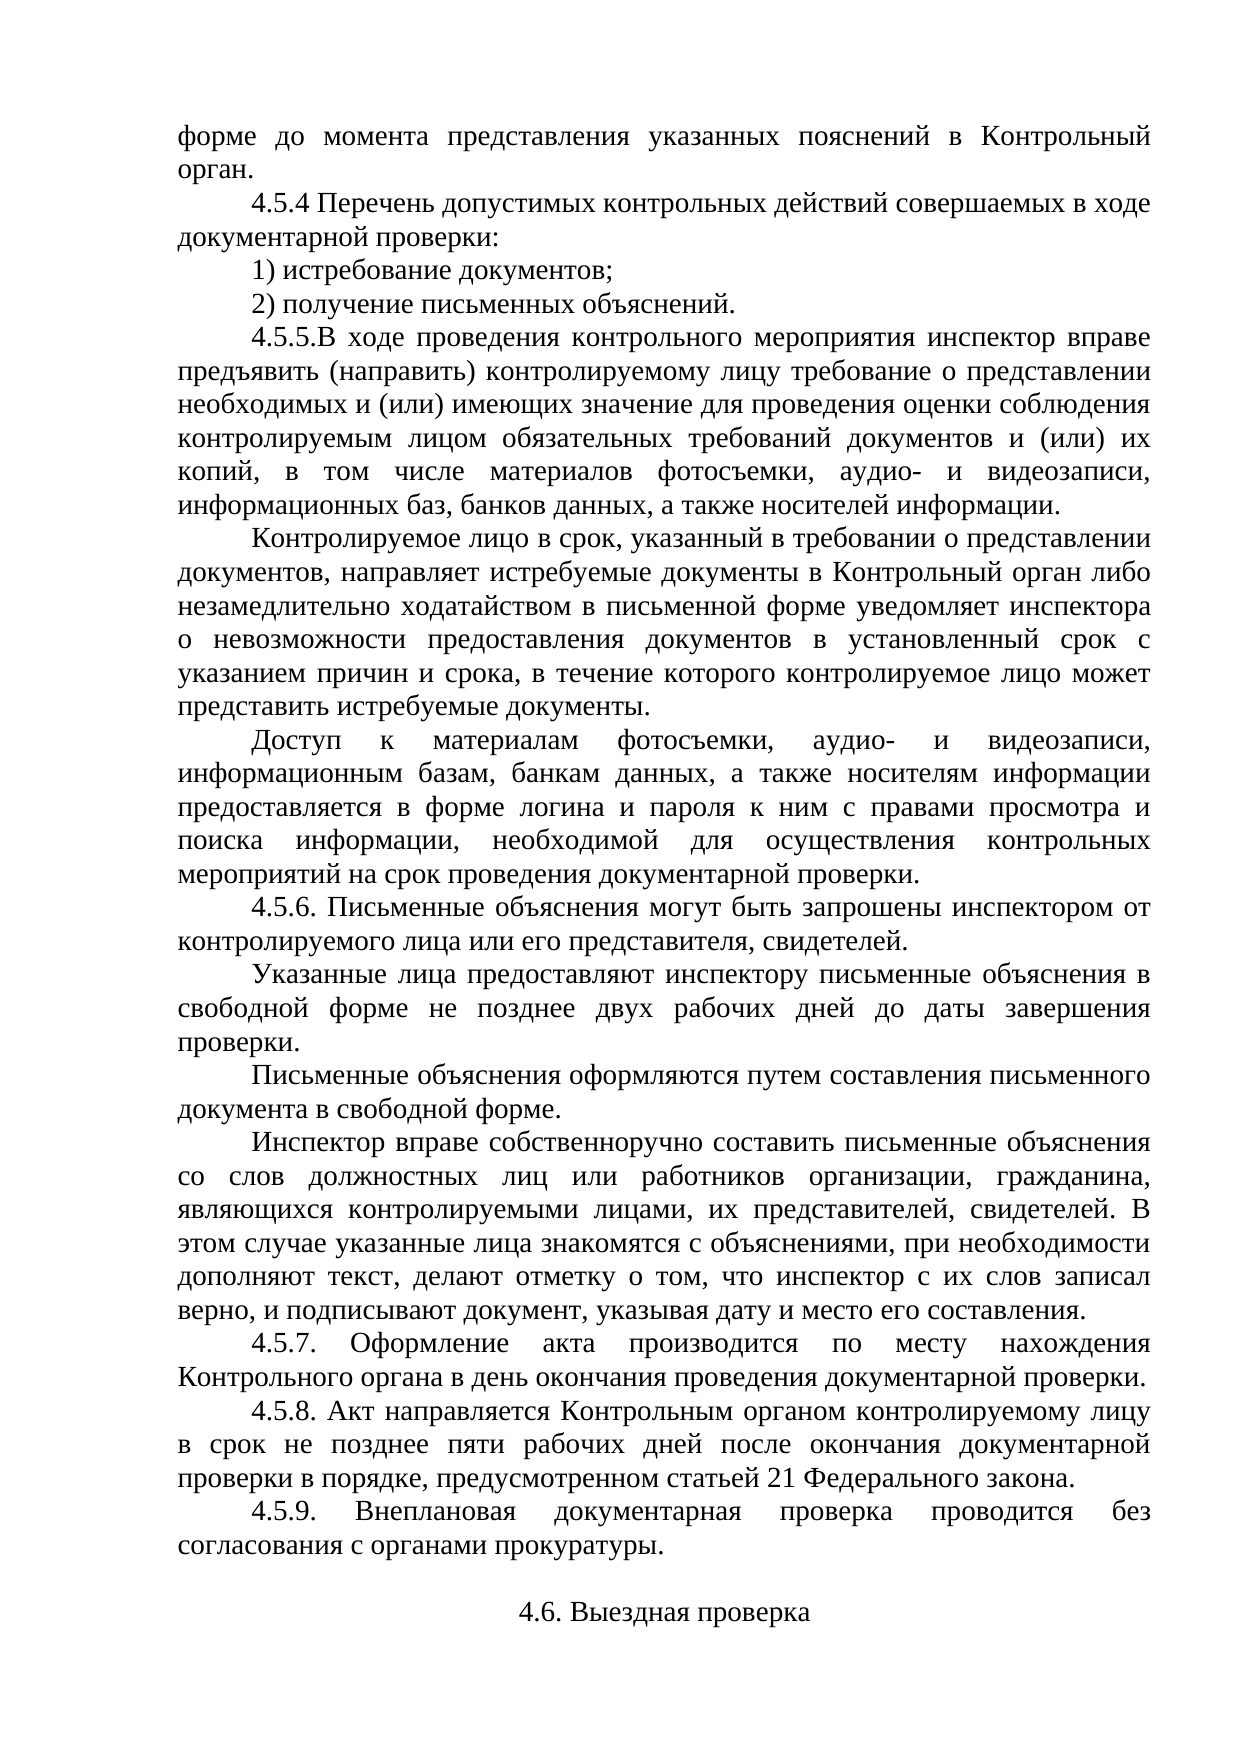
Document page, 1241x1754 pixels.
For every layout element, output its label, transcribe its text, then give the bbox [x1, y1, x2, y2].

text Указанные лица предоставляют инспектору письменные объяснения в свободной форме не позднее двух рабочих дней до даты завершения проверки. [177, 957, 1152, 1057]
text Доступ к материалам фотосъемки, аудио- и видеозаписи, информационным базам, банкам данных, а также носителям информации предоставляется в форме логина и пароля к ним с правами просмотра и поиска информации, необходимой для осуществления контрольных мероприятий на срок проведения документарной проверки. [177, 722, 1152, 889]
text 4.5.6. Письменные объяснения могут быть запрошены инспектором от контролируемого лица или его представителя, свидетелей. [177, 889, 1152, 957]
text Письменные объяснения оформляются путем составления письменного документа в свободной форме. [177, 1057, 1152, 1124]
text 1) истребование документов; [177, 252, 1152, 286]
text Контролируемое лицо в срок, указанный в требовании о представлении документов, направляет истребуемые документы в Контрольный орган либо незамедлительно ходатайством в письменной форме уведомляет инспектора о невозможности предоставления документов в установленный срок с указанием причин и срока, в течение которого контролируемое лицо может представить истребуемые документы. [177, 521, 1152, 722]
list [177, 118, 1152, 185]
list 4.5.9. Внеплановая документарная проверка проводится без согласования с органами прокуратуры. [177, 1493, 1152, 1560]
text 4.5.8. Акт направляется Контрольным органом контролируемому лицу в срок не позднее пяти рабочих дней после окончания документарной проверки в порядке, предусмотренном статьей 21 Федерального закона. [177, 1393, 1152, 1493]
text Инспектор вправе собственноручно составить письменные объяснения со слов должностных лиц или работников организации, гражданина, являющихся контролируемыми лицами, их представителей, свидетелей. В этом случае указанные лица знакомятся с объяснениями, при необходимости дополняют текст, делают отметку о том, что инспектор с их слов записал верно, и подписывают документ, указывая дату и место его составления. [177, 1124, 1152, 1326]
list 4.5.4 Перечень допустимых контрольных действий совершаемых в ходе документарной проверки: [177, 185, 1152, 252]
list 4.6. Выездная проверка [177, 1594, 1152, 1627]
text 4.5.7. Оформление акта производится по месту нахождения Контрольного органа в день окончания проведения документарной проверки. [177, 1326, 1152, 1393]
text 2) получение письменных объяснений. [177, 286, 1152, 319]
text 4.5.5.В ходе проведения контрольного мероприятия инспектор вправе предъявить (направить) контролируемому лицу требование о представлении необходимых и (или) имеющих значение для проведения оценки соблюдения контролируемым лицом обязательных требований документов и (или) их копий, в том числе материалов фотосъемки, аудио- и видеозаписи, информационных баз, банков данных, а также носителей информации. [177, 319, 1152, 521]
